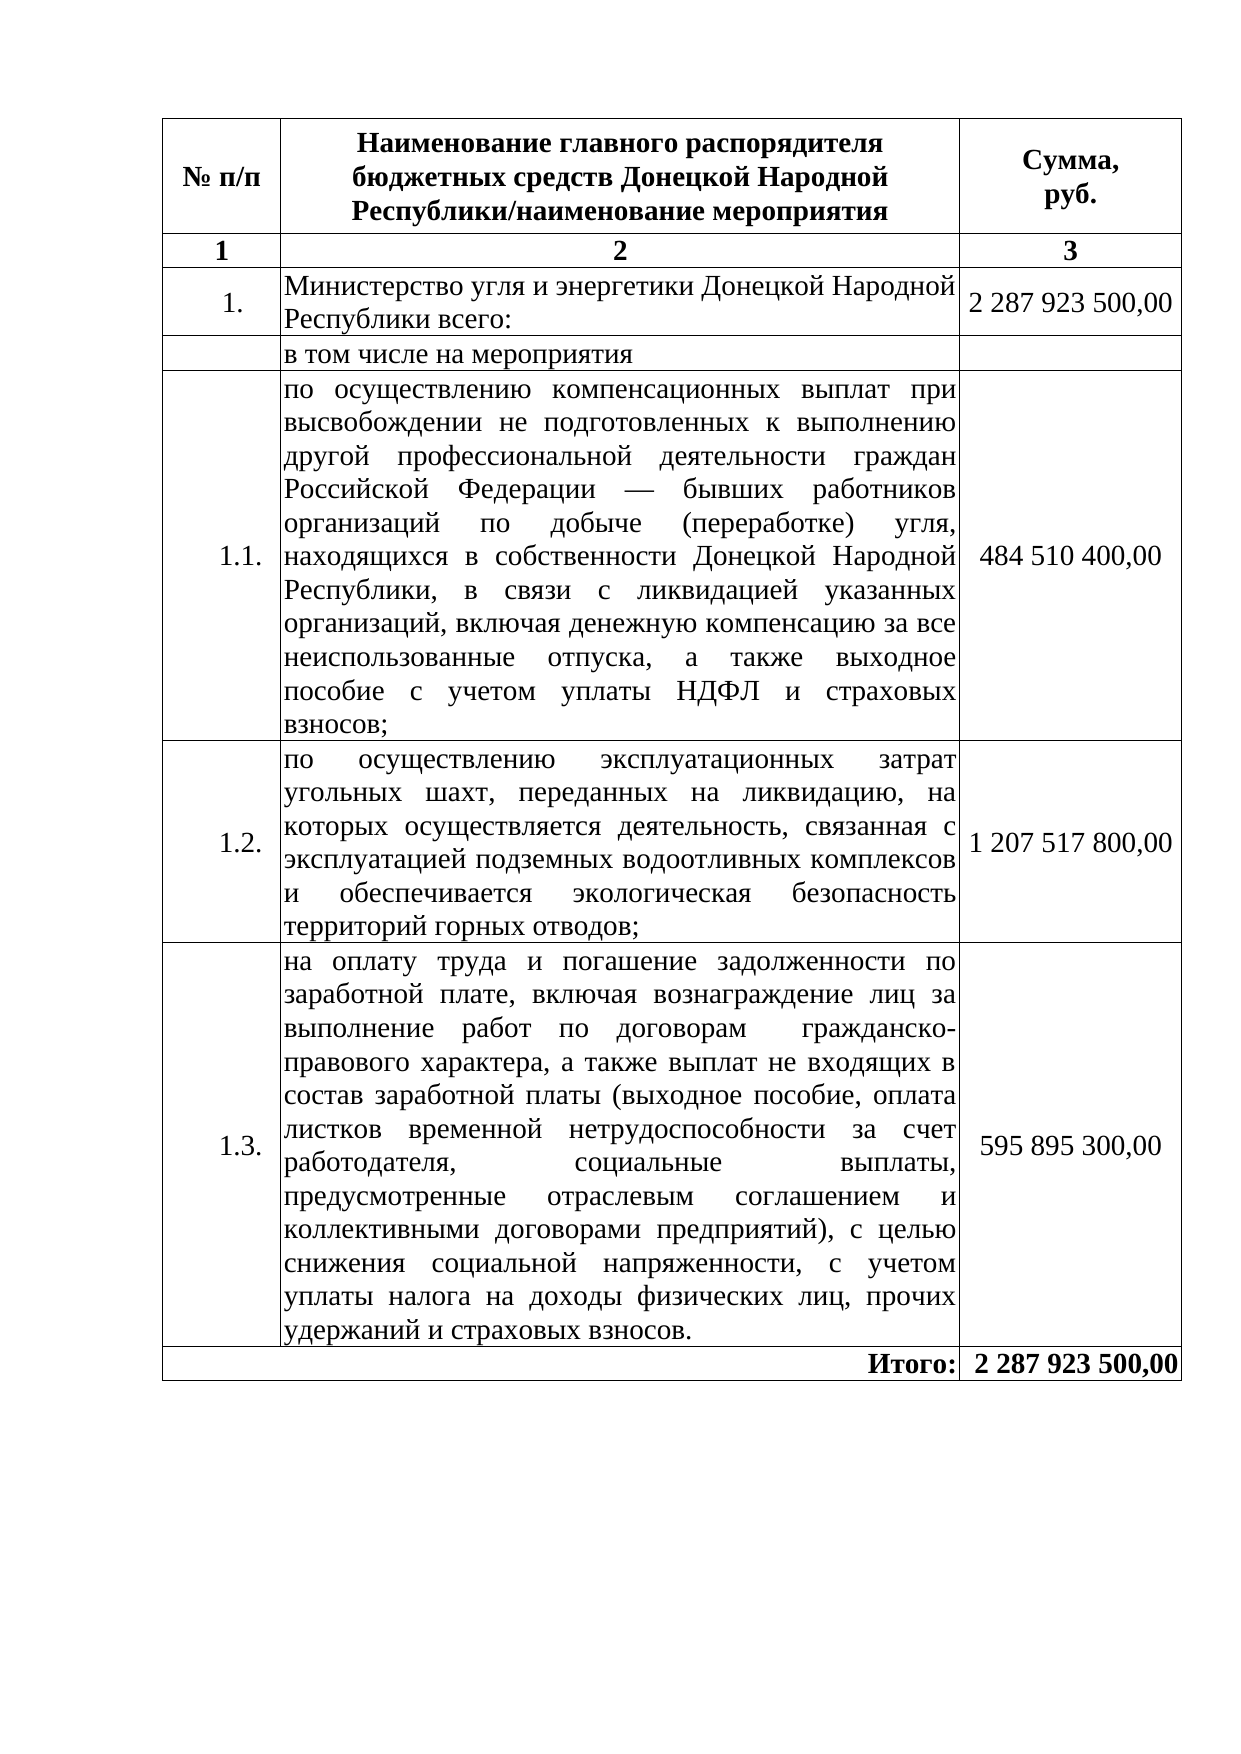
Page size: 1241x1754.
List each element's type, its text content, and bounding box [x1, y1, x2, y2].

table_header Наименование главного распорядителя бюджетных средств Донецкой Народной Республики/наименование мероприятия [281, 119, 959, 232]
table_cell по осуществлению эксплуатационных затрат угольных шахт, переданных на ликвидацию, на которых осуществляется деятельность, связанная с эксплуатацией подземных водоотливных комплексов и обеспечивается экологическая безопасность территорий горных отводов; [281, 741, 959, 942]
table_cell [163, 336, 280, 370]
table_cell Министерство угля и энергетики Донецкой Народной Республики всего: [281, 268, 959, 335]
table_header Сумма, руб. [960, 119, 1181, 232]
table_cell 1.3. [163, 943, 280, 1346]
table_cell по осуществлению компенсационных выплат при высвобождении не подготовленных к выполнению другой профессиональной деятельности граждан Российской Федерации — бывших работников организаций по добыче (переработке) угля, находящихся в собственности Донецкой Народной Республики, в связи с ликвидацией указанных организаций, включая денежную компенсацию за все неиспользованные отпуска, а также выходное пособие с учетом уплаты НДФЛ и страховых взносов; [281, 371, 959, 740]
table_cell на оплату труда и погашение задолженности по заработной плате, включая вознаграждение лиц за выполнение работ по договорам гражданско-правового характера, а также выплат не входящих в состав заработной платы (выходное пособие, оплата листков временной нетрудоспособности за счет работодателя, социальные выплаты, предусмотренные отраслевым соглашением и коллективными договорами предприятий), с целью снижения социальной напряженности, с учетом уплаты налога на доходы физических лиц, прочих удержаний и страховых взносов. [281, 943, 959, 1346]
table_cell 2 [281, 234, 959, 267]
table_cell 595 895 300,00 [960, 943, 1181, 1346]
table_cell 1.1. [163, 371, 280, 740]
table_cell 3 [960, 234, 1181, 267]
table_cell 1.2. [163, 741, 280, 942]
table_cell [163, 268, 280, 335]
table_cell 484 510 400,00 [960, 371, 1181, 740]
table_cell 2 287 923 500,00 [960, 268, 1181, 335]
table_header № п/п [163, 119, 280, 232]
table_cell Итого: [163, 1347, 959, 1380]
table_cell в том числе на мероприятия [281, 336, 959, 370]
table_cell [960, 336, 1181, 370]
table_cell 1 [163, 234, 280, 267]
table_cell 2 287 923 500,00 [960, 1347, 1181, 1380]
table_cell 1 207 517 800,00 [960, 741, 1181, 942]
